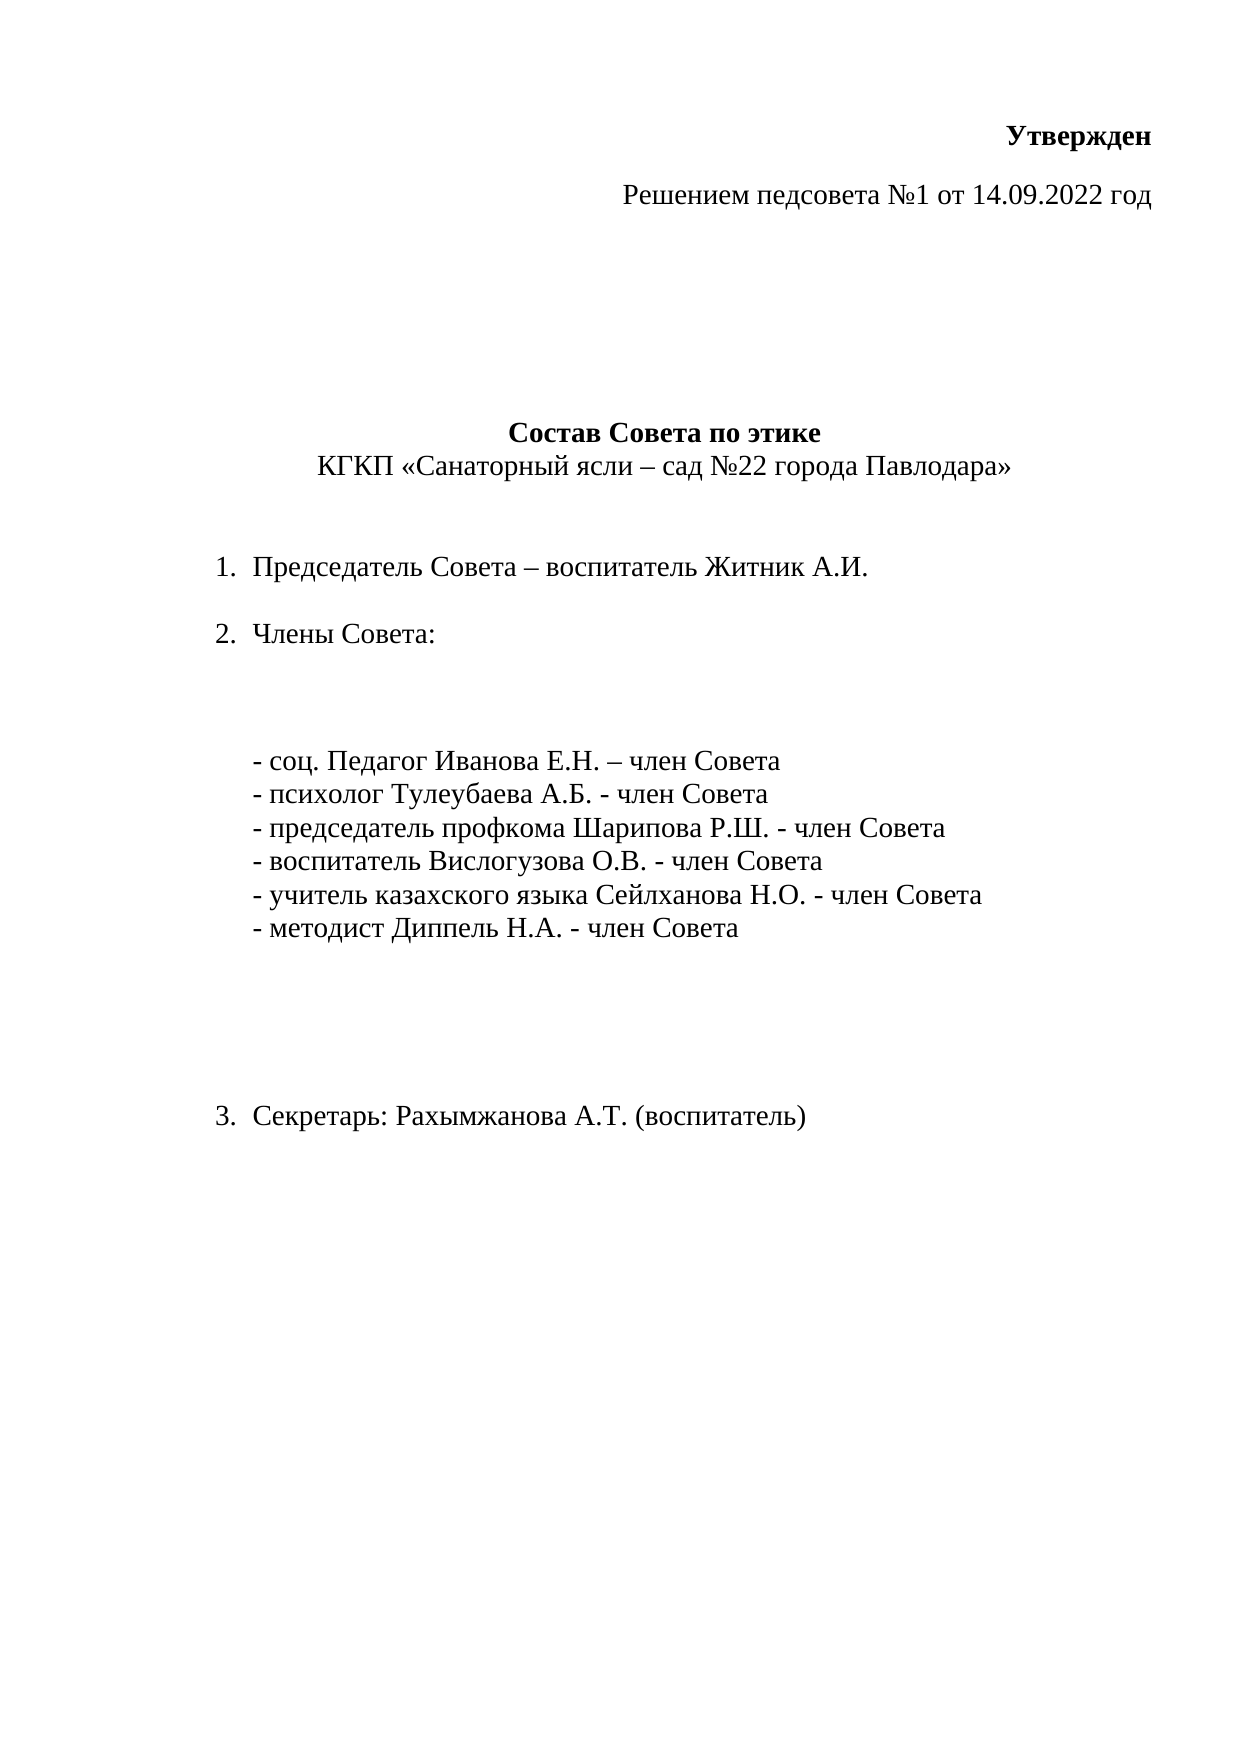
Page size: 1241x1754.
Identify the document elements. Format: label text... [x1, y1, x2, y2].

text - соц. Педагог Иванова Е.Н. – член Совета [252, 743, 1152, 776]
text - председатель профкома Шарипова Р.Ш. - член Совета [252, 810, 1152, 843]
text - учитель казахского языка Сейлханова Н.О. - член Совета [252, 877, 1152, 910]
text - психолог Тулеубаева А.Б. - член Совета [252, 776, 1152, 810]
text КГКП «Санаторный ясли – сад №22 города Павлодара» [177, 448, 1152, 482]
text Утвержден [177, 118, 1152, 152]
list Председатель Совета – воспитатель Житник А.И. [215, 549, 1152, 583]
text Состав Совета по этике [177, 415, 1152, 448]
text - воспитатель Вислогузова О.В. - член Совета [252, 843, 1152, 877]
list Секретарь: Рахымжанова А.Т. (воспитатель) [215, 1098, 1152, 1131]
text Решением педсовета №1 от 14.09.2022 год [177, 177, 1152, 211]
list Члены Совета: [215, 616, 1152, 650]
text - методист Диппель Н.А. - член Совета [252, 910, 1152, 944]
